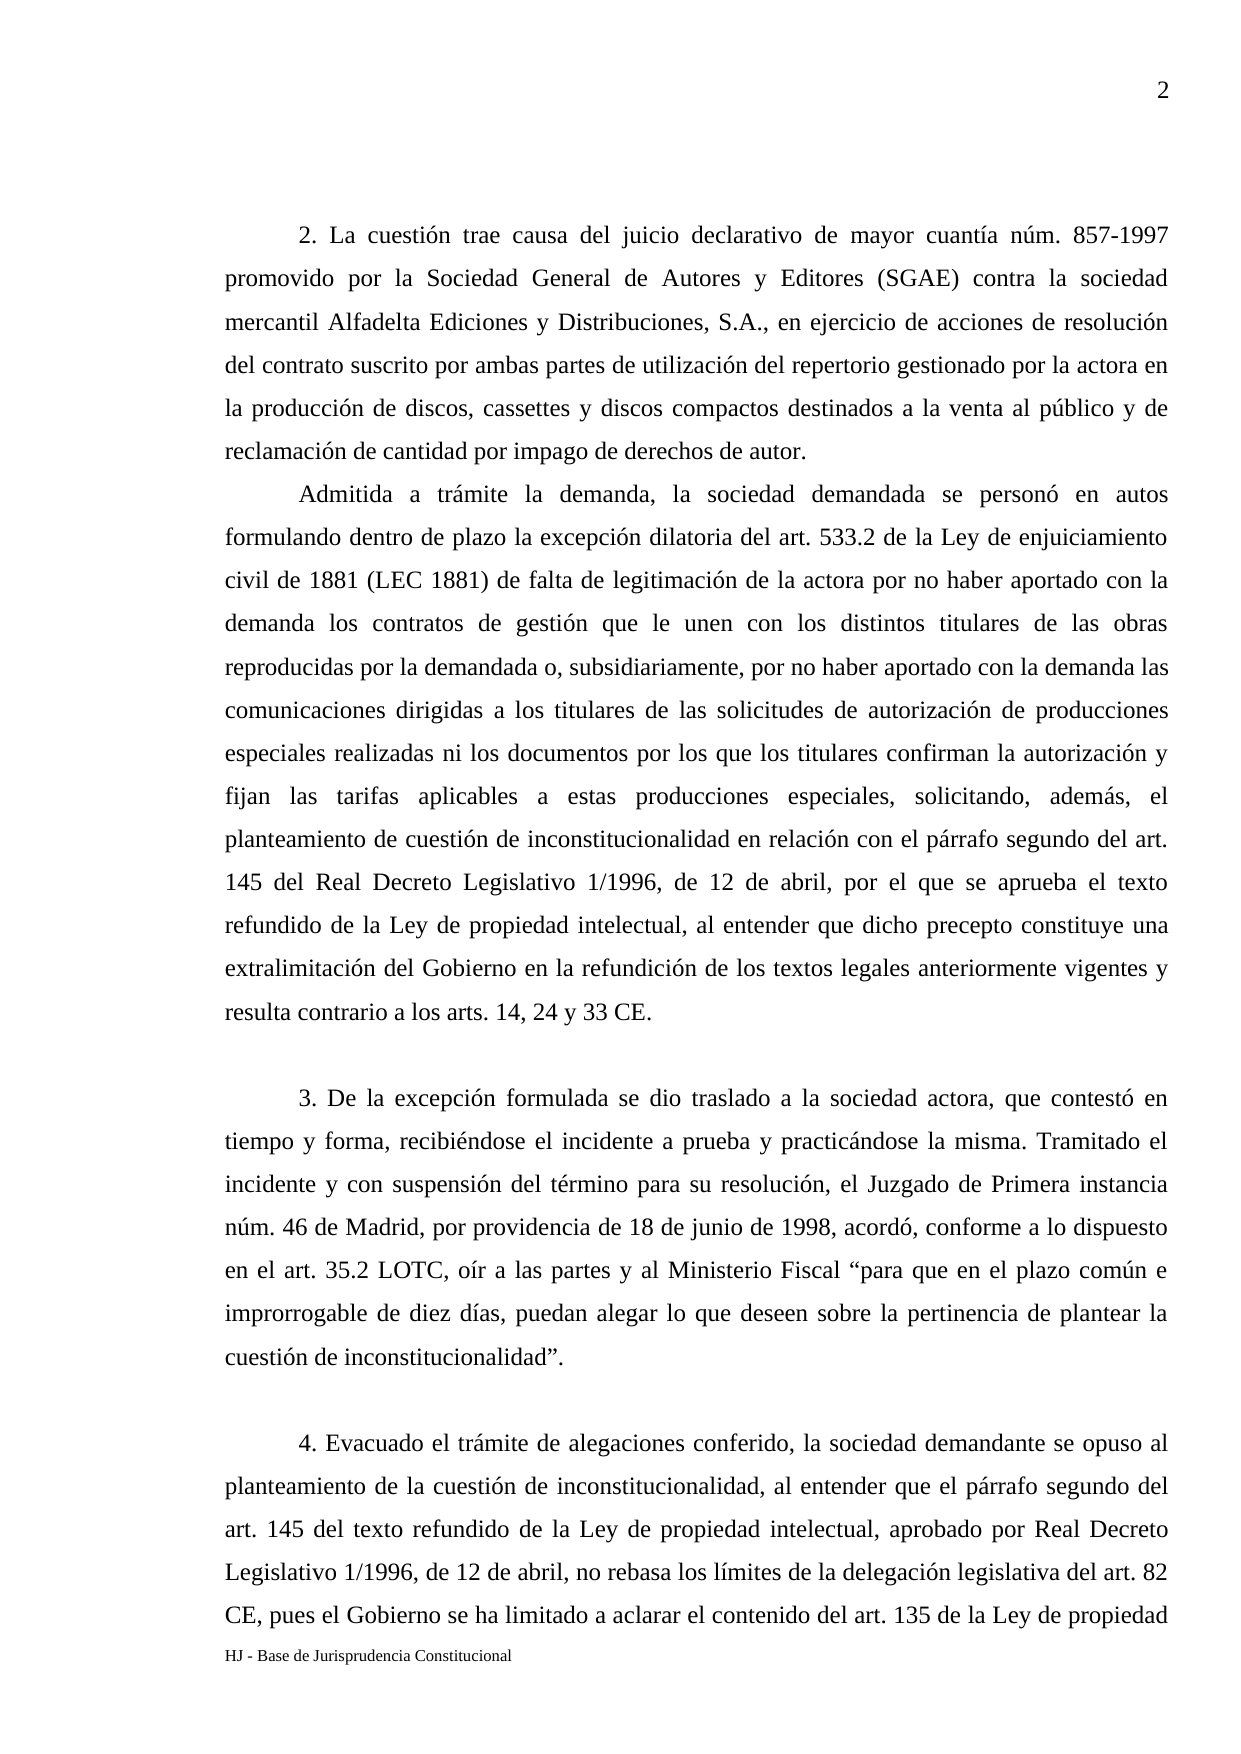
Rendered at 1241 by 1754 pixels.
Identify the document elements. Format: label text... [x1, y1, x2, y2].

text Admitida a trámite la demanda, la sociedad demandada se personó en autos formulando dentro de plazo la excepción dilatoria del art. 533.2 de la Ley de enjuiciamiento civil de 1881 (LEC 1881) de falta de legitimación de la actora por no haber aportado con la demanda los contratos de gestión que le unen con los distintos titulares de las obras reproducidas por la demandada o, subsidiariamente, por no haber aportado con la demanda las comunicaciones dirigidas a los titulares de las solicitudes de autorización de producciones especiales realizadas ni los documentos por los que los titulares confirman la autorización y fijan las tarifas aplicables a estas producciones especiales, solicitando, además, el planteamiento de cuestión de inconstitucionalidad en relación con el párrafo segundo del art. 145 del Real Decreto Legislativo 1/1996, de 12 de abril, por el que se aprueba el texto refundido de la Ley de propiedad intelectual, al entender que dicho precepto constituye una extralimitación del Gobierno en la refundición de los textos legales anteriormente vigentes y resulta contrario a los arts. 14, 24 y 33 CE. [224, 479, 1169, 1025]
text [224, 1428, 1169, 1629]
text 3. De la excepción formulada se dio traslado a la sociedad actora, que contestó en tiempo y forma, recibiéndose el incidente a prueba y practicándose la misma. Tramitado el incidente y con suspensión del término para su resolución, el Juzgado de Primera instancia núm. 46 de Madrid, por providencia de 18 de junio de 1998, acordó, conforme a lo dispuesto en el art. 35.2 LOTC, oír a las partes y al Ministerio Fiscal “para que en el plazo común e improrrogable de diez días, puedan alegar lo que deseen sobre la pertinencia de plantear la cuestión de inconstitucionalidad”. [224, 1083, 1169, 1370]
text 2. La cuestión trae causa del juicio declarativo de mayor cuantía núm. 857-1997 promovido por la Sociedad General de Autores y Editores (SGAE) contra la sociedad mercantil Alfadelta Ediciones y Distribuciones, S.A., en ejercicio de acciones de resolución del contrato suscrito por ambas partes de utilización del repertorio gestionado por la actora en la producción de discos, cassettes y discos compactos destinados a la venta al público y de reclamación de cantidad por impago de derechos de autor. [224, 220, 1169, 465]
